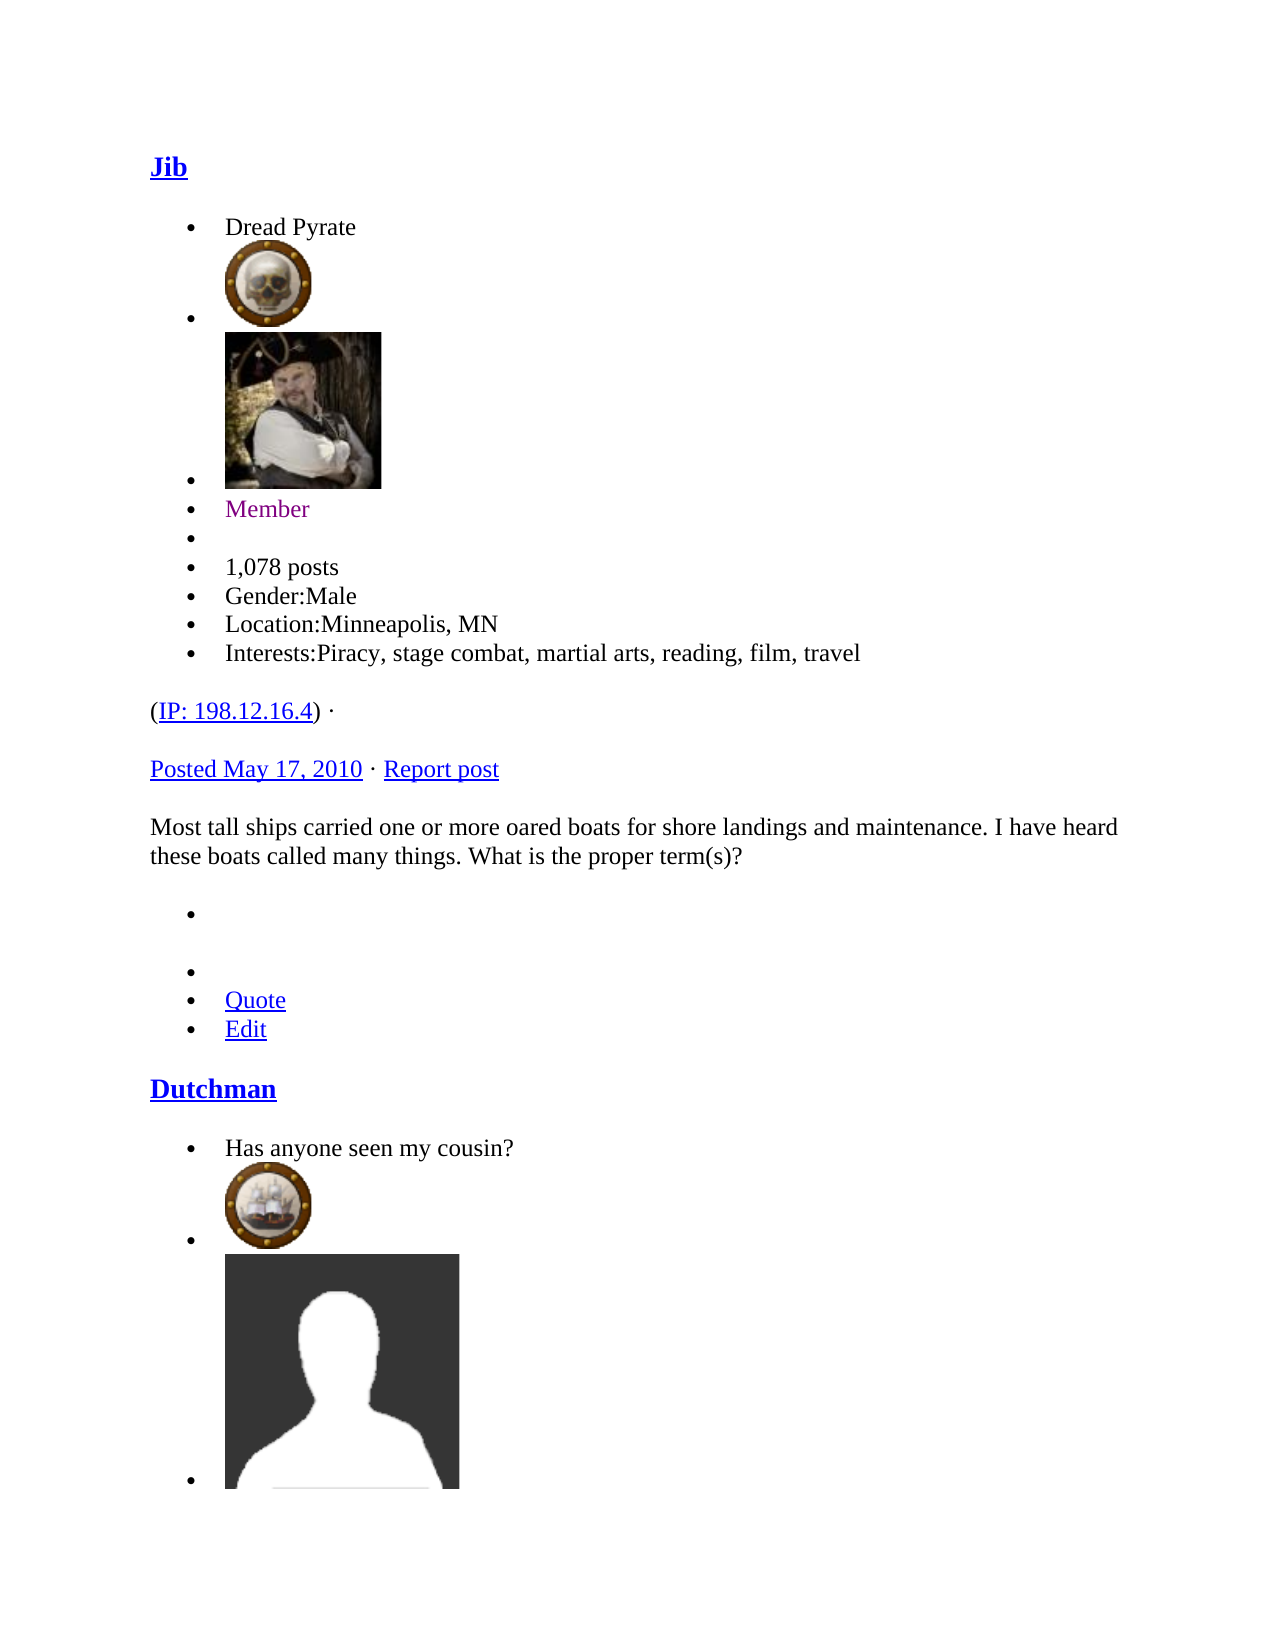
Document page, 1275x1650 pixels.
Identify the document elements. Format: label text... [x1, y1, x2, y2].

list Interests:Piracy, stage combat, martial arts, reading, film, travel [187, 638, 1125, 667]
text (IP: 198.12.16.4) · [150, 696, 1125, 725]
list Edit [187, 1014, 1125, 1043]
list Location:Minneapolis, MN [187, 609, 1125, 638]
picture [225, 1162, 312, 1249]
picture [225, 240, 312, 327]
text Jib [150, 150, 1125, 182]
list Gender:Male [187, 581, 1125, 609]
text Posted May 17, 2010 · Report post [150, 754, 1125, 783]
picture [225, 1254, 460, 1489]
list 1,078 posts [187, 552, 1125, 581]
text Dutchman [150, 1072, 1125, 1104]
text Most tall ships carried one or more oared boats for shore landings and maintenance. I have heard these boats called many things. What is the proper term(s)? [150, 812, 1125, 869]
list Quote [187, 985, 1125, 1014]
picture [225, 332, 382, 489]
list Has anyone seen my cousin? [187, 1133, 1125, 1162]
list Dread Pyrate [187, 212, 1125, 240]
list Member [187, 494, 1125, 523]
